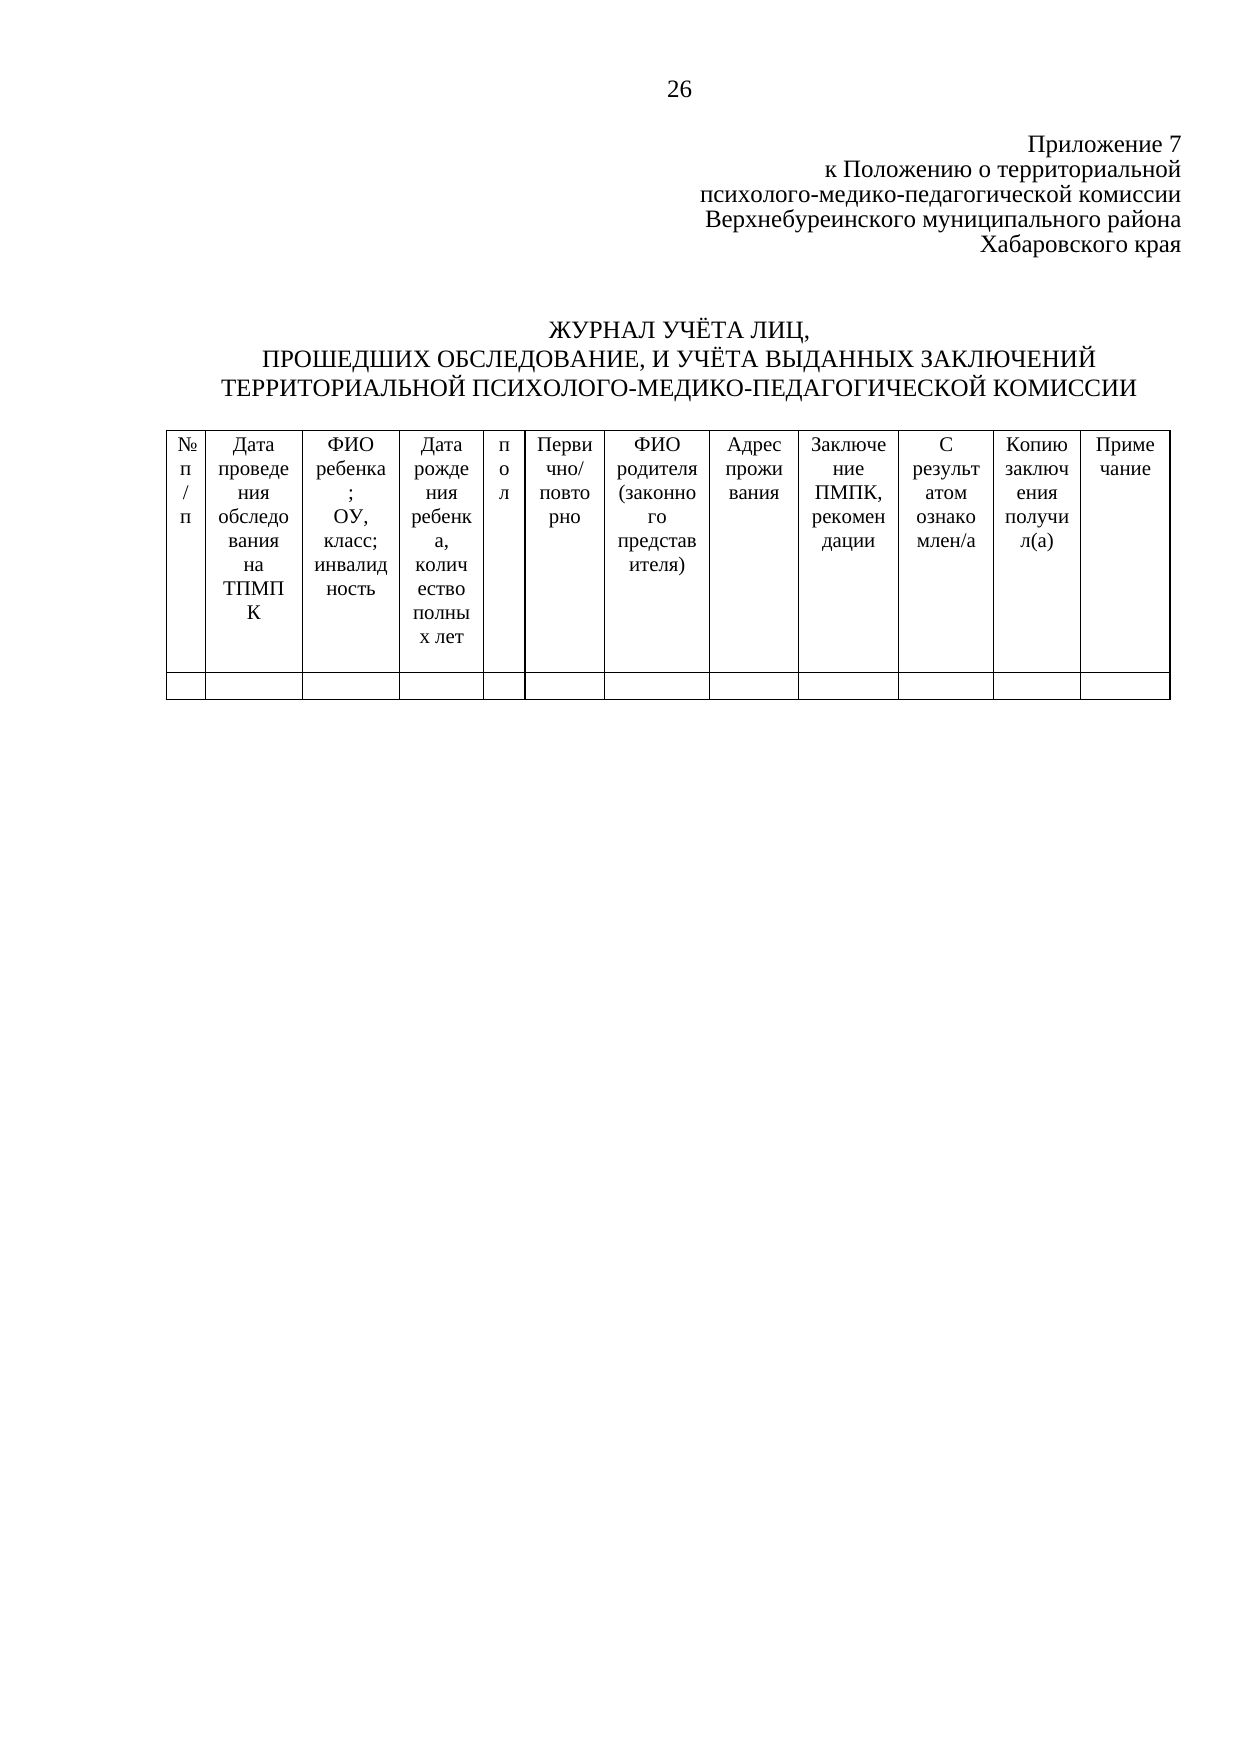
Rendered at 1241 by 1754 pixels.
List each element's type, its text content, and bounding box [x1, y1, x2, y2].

table_cell [710, 673, 798, 699]
table_header Копию заключения получил(а) [994, 431, 1080, 672]
table_header пол [484, 431, 524, 672]
table_header № п/п [167, 431, 205, 672]
text Хабаровского края [177, 233, 1181, 258]
table_header Дата рождения ребенка, количество полных лет [400, 431, 483, 672]
table_header Первично/ повторно [526, 431, 604, 672]
table_cell [206, 673, 302, 699]
table_header С результатом ознакомлен/а [899, 431, 993, 672]
text психолого-медико-педагогической комиссии [177, 183, 1181, 208]
text Приложение 7 [177, 133, 1181, 158]
table_cell [167, 673, 205, 699]
table_cell [400, 673, 483, 699]
table_cell [994, 673, 1080, 699]
table_header Дата проведения обследования на ТПМПК [206, 431, 302, 672]
table_cell [899, 673, 993, 699]
table_cell [1081, 673, 1169, 699]
table_cell [484, 673, 524, 699]
table_cell [303, 673, 399, 699]
table_cell [799, 673, 898, 699]
text ПРОШЕДШИХ ОБСЛЕДОВАНИЕ, И УЧЁТА ВЫДАННЫХ ЗАКЛЮЧЕНИЙ ТЕРРИТОРИАЛЬНОЙ ПСИХОЛОГО-МЕДИКО-ПЕДАГОГИЧЕСКОЙ КОМИССИИ [177, 344, 1181, 402]
table_cell [526, 673, 604, 699]
table_cell [605, 673, 709, 699]
text ЖУРНАЛ УЧЁТА ЛИЦ, [177, 315, 1181, 344]
table_header ФИО ребенка; ОУ, класс; инвалидность [303, 431, 399, 672]
text Верхнебуреинского муниципального района [177, 208, 1181, 233]
table_header Заключение ПМПК, рекомендации [799, 431, 898, 672]
text к Положению о территориальной [177, 158, 1181, 183]
table_header ФИО родителя (законного представителя) [605, 431, 709, 672]
table_header Примечание [1081, 431, 1169, 672]
table_header Адрес проживания [710, 431, 798, 672]
